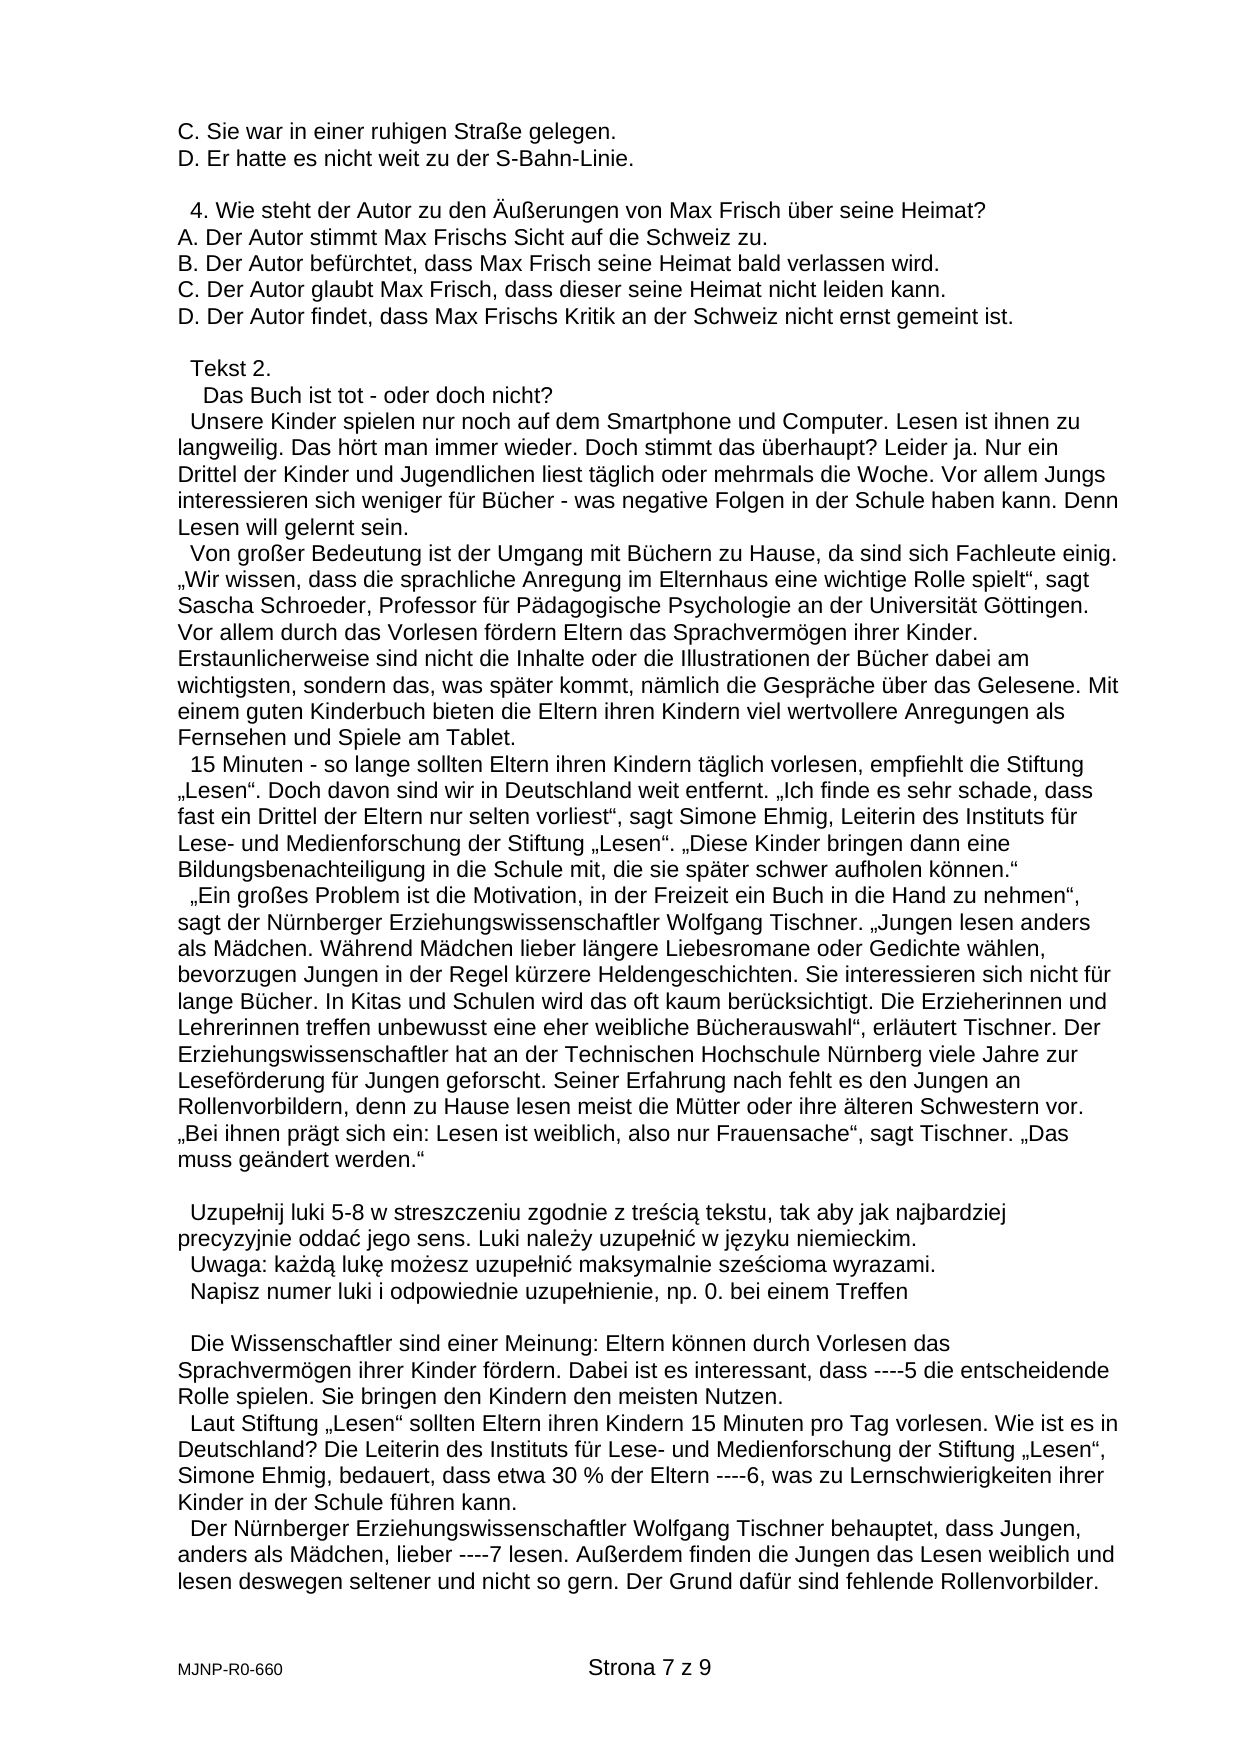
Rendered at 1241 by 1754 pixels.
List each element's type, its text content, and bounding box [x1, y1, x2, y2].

text Tekst 2. [177, 355, 1122, 382]
text C. Der Autor glaubt Max Frisch, dass dieser seine Heimat nicht leiden kann. [177, 276, 1122, 303]
text 15 Minuten - so lange sollten Eltern ihren Kindern täglich vorlesen, empfiehlt die Stiftung „Lesen“. Doch davon sind wir in Deutschland weit entfernt. „Ich finde es sehr schade, dass fast ein Drittel der Eltern nur selten vorliest“, sagt Simone Ehmig, Leiterin des Instituts für Lese- und Medienforschung der Stiftung „Lesen“. „Diese Kinder bringen dann eine Bildungsbenachteiligung in die Schule mit, die sie später schwer aufholen können.“ [177, 751, 1122, 882]
text Von großer Bedeutung ist der Umgang mit Büchern zu Hause, da sind sich Fachleute einig. „Wir wissen, dass die sprachliche Anregung im Elternhaus eine wichtige Rolle spielt“, sagt Sascha Schroeder, Professor für Pädagogische Psychologie an der Universität Göttingen. Vor allem durch das Vorlesen fördern Eltern das Sprachvermögen ihrer Kinder. Erstaunlicherweise sind nicht die Inhalte oder die Illustrationen der Bücher dabei am wichtigsten, sondern das, was später kommt, nämlich die Gespräche über das Gelesene. Mit einem guten Kinderbuch bieten die Eltern ihren Kindern viel wertvollere Anregungen als Fernsehen und Spiele am Tablet. [177, 540, 1122, 751]
text C. Sie war in einer ruhigen Straße gelegen. [177, 118, 1122, 144]
text „Ein großes Problem ist die Motivation, in der Freizeit ein Buch in die Hand zu nehmen“, sagt der Nürnberger Erziehungswissenschaftler Wolfgang Tischner. „Jungen lesen anders als Mädchen. Während Mädchen lieber längere Liebesromane oder Gedichte wählen, bevorzugen Jungen in der Regel kürzere Heldengeschichten. Sie interessieren sich nicht für lange Bücher. In Kitas und Schulen wird das oft kaum berücksichtigt. Die Erzieherinnen und Lehrerinnen treffen unbewusst eine eher weibliche Bücherauswahl“, erläutert Tischner. Der Erziehungswissenschaftler hat an der Technischen Hochschule Nürnberg viele Jahre zur Leseförderung für Jungen geforscht. Seiner Erfahrung nach fehlt es den Jungen an Rollenvorbildern, denn zu Hause lesen meist die Mütter oder ihre älteren Schwestern vor. „Bei ihnen prägt sich ein: Lesen ist weiblich, also nur Frauensache“, sagt Tischner. „Das muss geändert werden.“ [177, 882, 1122, 1172]
text Napisz numer luki i odpowiednie uzupełnienie, np. 0. bei einem Treffen [177, 1278, 1122, 1304]
text Uzupełnij luki 5-8 w streszczeniu zgodnie z treścią tekstu, tak aby jak najbardziej precyzyjnie oddać jego sens. Luki należy uzupełnić w języku niemieckim. [177, 1199, 1122, 1251]
text Unsere Kinder spielen nur noch auf dem Smartphone und Computer. Lesen ist ihnen zu langweilig. Das hört man immer wieder. Doch stimmt das überhaupt? Leider ja. Nur ein Drittel der Kinder und Jugendlichen liest täglich oder mehrmals die Woche. Vor allem Jungs interessieren sich weniger für Bücher - was negative Folgen in der Schule haben kann. Denn Lesen will gelernt sein. [177, 408, 1122, 540]
text Das Buch ist tot - oder doch nicht? [177, 382, 1122, 408]
text D. Er hatte es nicht weit zu der S-Bahn-Linie. [177, 144, 1122, 171]
text 4. Wie steht der Autor zu den Äußerungen von Max Frisch über seine Heimat? [177, 197, 1122, 223]
text Laut Stiftung „Lesen“ sollten Eltern ihren Kindern 15 Minuten pro Tag vorlesen. Wie ist es in Deutschland? Die Leiterin des Instituts für Lese- und Medienforschung der Stiftung „Lesen“, Simone Ehmig, bedauert, dass etwa 30 % der Eltern ----6, was zu Lernschwierigkeiten ihrer Kinder in der Schule führen kann. [177, 1409, 1122, 1515]
text Uwaga: każdą lukę możesz uzupełnić maksymalnie sześcioma wyrazami. [177, 1251, 1122, 1278]
text B. Der Autor befürchtet, dass Max Frisch seine Heimat bald verlassen wird. [177, 250, 1122, 276]
text D. Der Autor findet, dass Max Frischs Kritik an der Schweiz nicht ernst gemeint ist. [177, 303, 1122, 329]
text Die Wissenschaftler sind einer Meinung: Eltern können durch Vorlesen das Sprachvermögen ihrer Kinder fördern. Dabei ist es interessant, dass ----5 die entscheidende Rolle spielen. Sie bringen den Kindern den meisten Nutzen. [177, 1330, 1122, 1409]
text A. Der Autor stimmt Max Frischs Sicht auf die Schweiz zu. [177, 223, 1122, 250]
